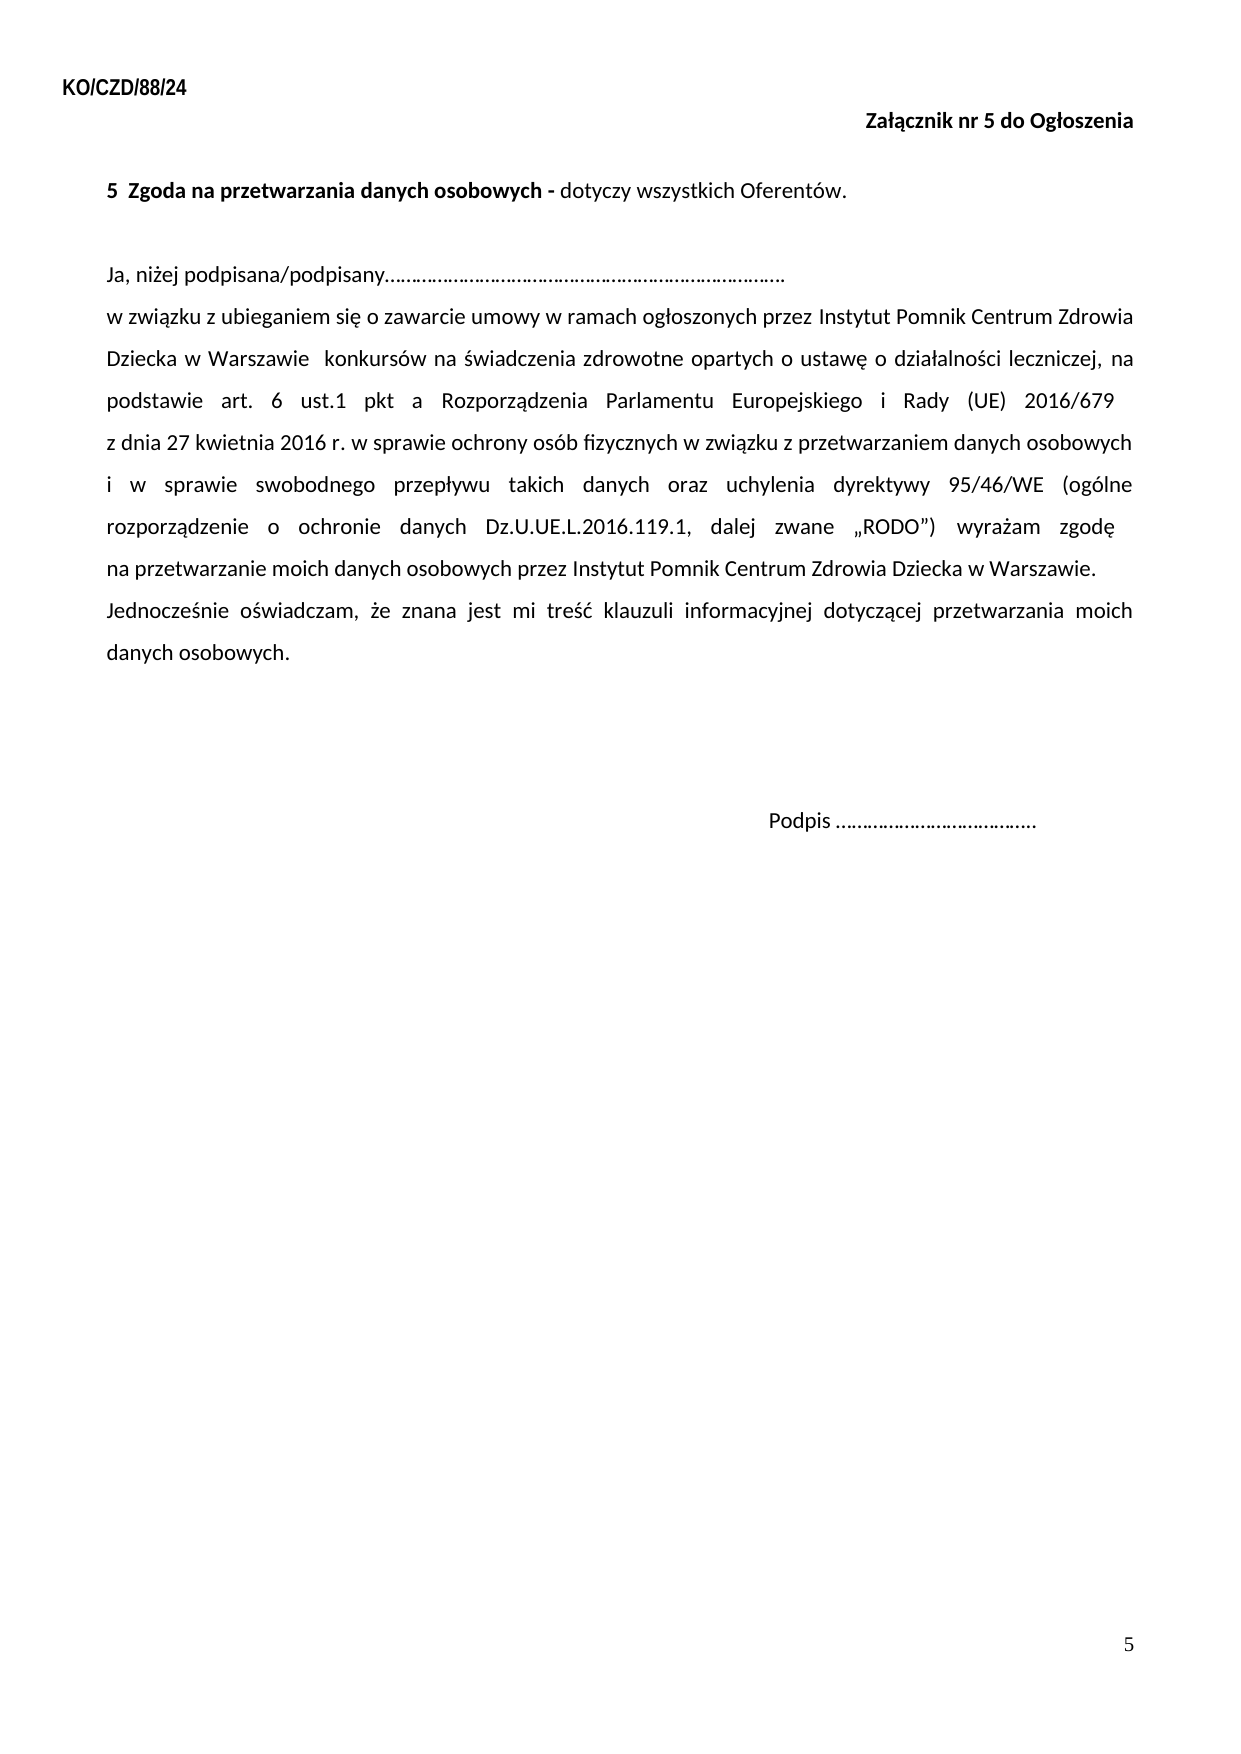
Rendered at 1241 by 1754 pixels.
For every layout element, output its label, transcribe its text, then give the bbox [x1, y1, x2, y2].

text Załącznik nr 5 do Ogłoszenia [106, 106, 1134, 134]
text 5 Zgoda na przetwarzania danych osobowych - dotyczy wszystkich Oferentów. [62, 176, 1134, 204]
text Podpis ……………………………….. [62, 806, 1134, 834]
text w związku z ubieganiem się o zawarcie umowy w ramach ogłoszonych przez Instytut Pomnik Centrum Zdrowia Dziecka w Warszawie konkursów na świadczenia zdrowotne opartych o ustawę o działalności leczniczej, na podstawie art. 6 ust.1 pkt a Rozporządzenia Parlamentu Europejskiego i Rady (UE) 2016/679 z dnia 27 kwietnia 2016 r. w sprawie ochrony osób fizycznych w związku z przetwarzaniem danych osobowych i w sprawie swobodnego przepływu takich danych oraz uchylenia dyrektywy 95/46/WE (ogólne rozporządzenie o ochronie danych Dz.U.UE.L.2016.119.1, dalej zwane „RODO”) wyrażam zgodę na przetwarzanie moich danych osobowych przez Instytut Pomnik Centrum Zdrowia Dziecka w Warszawie. [106, 302, 1134, 582]
text Ja, niżej podpisana/podpisany…………………………………………………………………. [106, 260, 1134, 288]
text Jednocześnie oświadczam, że znana jest mi treść klauzuli informacyjnej dotyczącej przetwarzania moich danych osobowych. [106, 596, 1134, 666]
